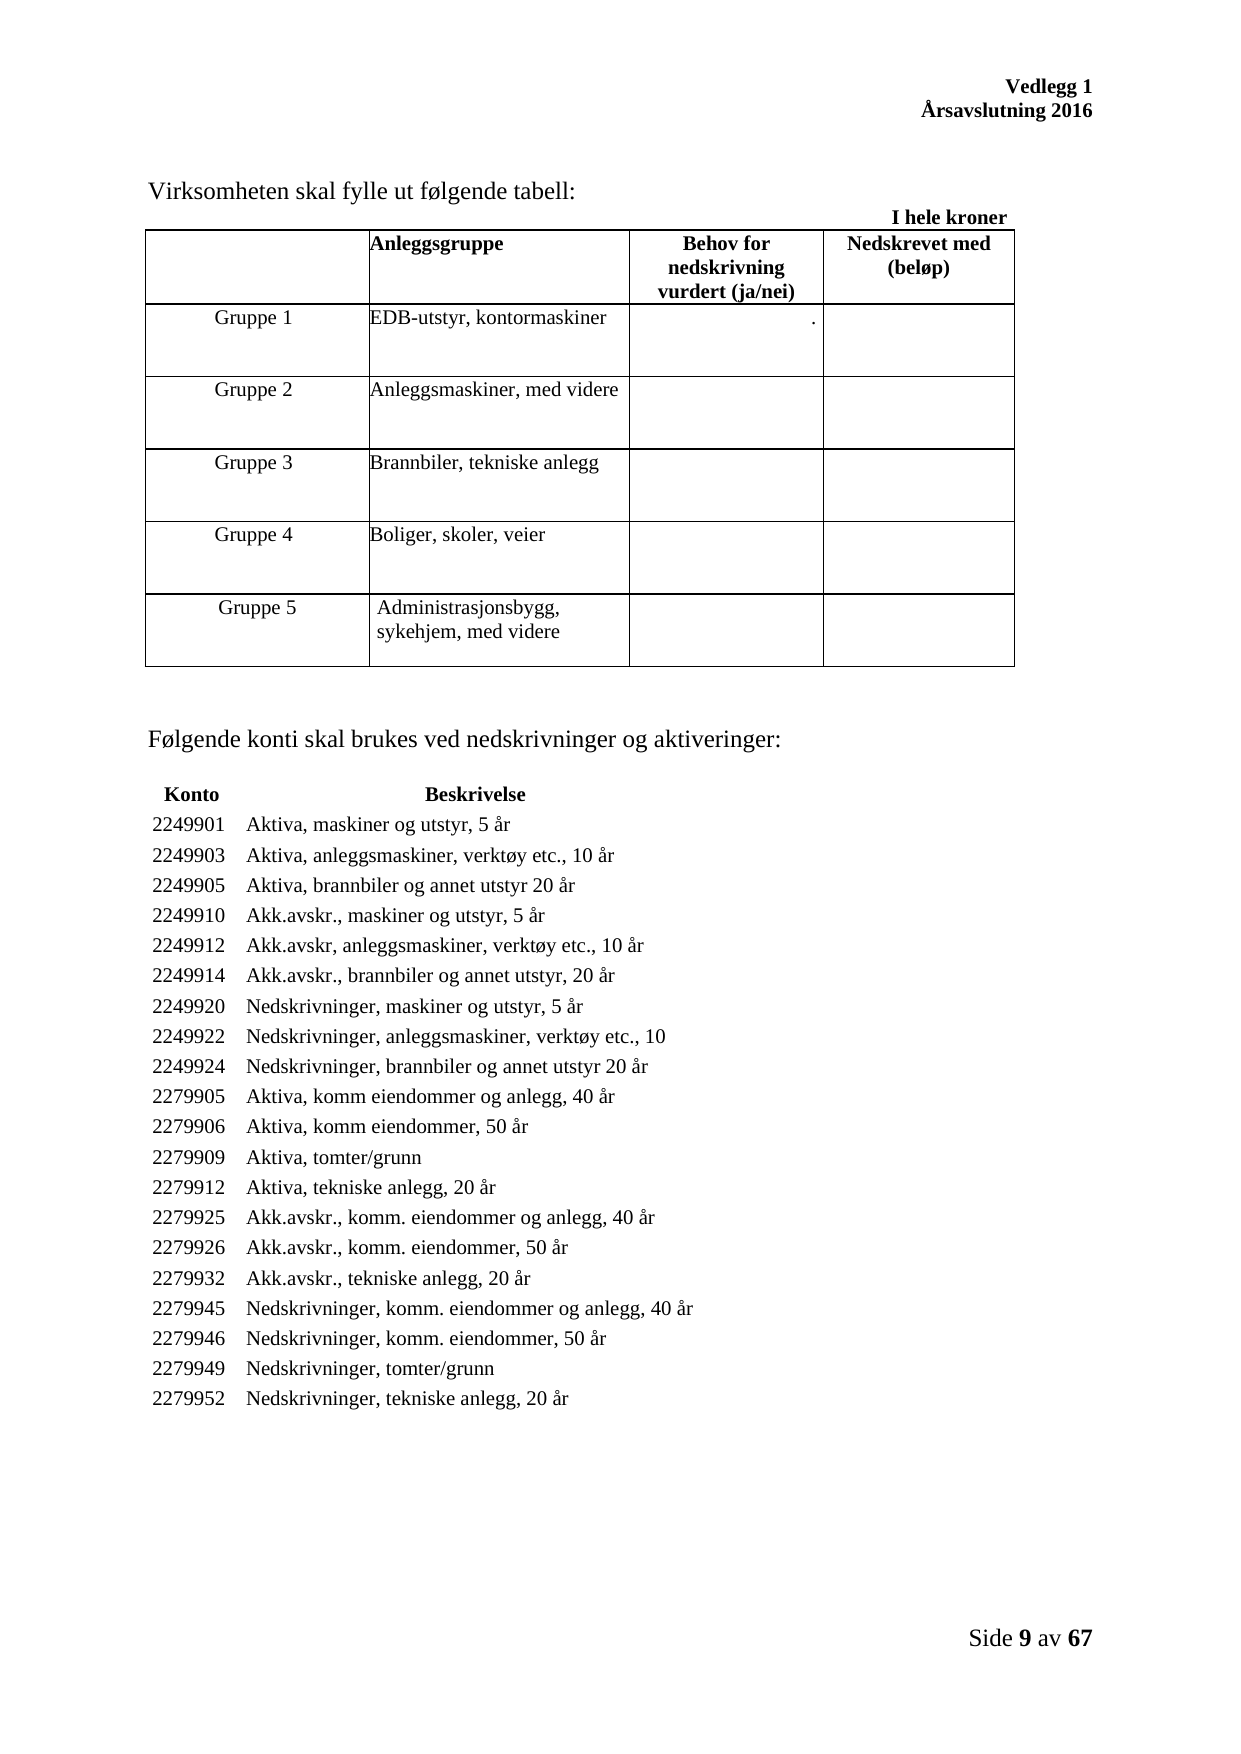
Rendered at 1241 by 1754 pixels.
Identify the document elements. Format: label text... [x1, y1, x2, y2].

table_cell 2279925 [145, 1205, 238, 1235]
table_cell Aktiva, anleggsmaskiner, verktøy etc., 10 år [239, 843, 712, 873]
table_cell 2249905 [145, 873, 238, 903]
table_cell [824, 305, 1014, 376]
table_cell [630, 522, 823, 593]
table_cell Akk.avskr., tekniske anlegg, 20 år [239, 1265, 712, 1296]
table_cell 2279945 [145, 1296, 238, 1326]
table_cell Akk.avskr, anleggsmaskiner, verktøy etc., 10 år [239, 933, 712, 963]
table_cell 2279905 [145, 1084, 238, 1114]
table_cell Nedskrivninger, maskiner og utstyr, 5 år [239, 994, 712, 1024]
table_header Konto [145, 782, 238, 812]
table_cell [630, 377, 823, 448]
table_cell 2249924 [145, 1054, 238, 1084]
table_cell Nedskrivninger, tomter/grunn [239, 1356, 712, 1386]
table_cell 2279949 [145, 1356, 238, 1386]
table_cell 2249922 [145, 1024, 238, 1054]
table_cell Nedskrivninger, komm. eiendommer, 50 år [239, 1326, 712, 1356]
table_cell Behov for nedskrivning vurdert (ja/nei) [630, 231, 823, 303]
table_cell . [630, 305, 823, 376]
table_cell [824, 450, 1014, 521]
table_cell Nedskrivninger, anleggsmaskiner, verktøy etc., 10 [239, 1024, 712, 1054]
table_cell [824, 377, 1014, 448]
table_cell Akk.avskr., komm. eiendommer, 50 år [239, 1235, 712, 1265]
table_cell 2279909 [145, 1145, 238, 1175]
table_cell Aktiva, brannbiler og annet utstyr 20 år [239, 873, 712, 903]
table_cell [630, 450, 823, 521]
table_cell Nedskrevet med (beløp) [824, 231, 1014, 303]
table_cell Anleggsmaskiner, med videre [370, 377, 629, 448]
table_cell Brannbiler, tekniske anlegg [370, 450, 629, 521]
table_cell [824, 522, 1014, 593]
table_cell 2279926 [145, 1235, 238, 1265]
table_cell Akk.avskr., maskiner og utstyr, 5 år [239, 903, 712, 933]
table_cell Gruppe 3 [146, 450, 369, 521]
table_cell EDB-utstyr, kontormaskiner [370, 305, 629, 376]
table_header I hele kroner [145, 205, 1014, 229]
table_cell Nedskrivninger, brannbiler og annet utstyr 20 år [239, 1054, 712, 1084]
table_cell Nedskrivninger, tekniske anlegg, 20 år [239, 1386, 712, 1416]
table_cell Aktiva, tekniske anlegg, 20 år [239, 1175, 712, 1205]
table_cell Nedskrivninger, komm. eiendommer og anlegg, 40 år [239, 1296, 712, 1326]
table_cell 2249901 [145, 812, 238, 842]
text Følgende konti skal brukes ved nedskrivninger og aktiveringer: [148, 724, 1092, 753]
table_cell 2279952 [145, 1386, 238, 1416]
text Virksomheten skal fylle ut følgende tabell: [148, 176, 1092, 205]
table_cell 2279906 [145, 1114, 238, 1144]
table_cell Akk.avskr., komm. eiendommer og anlegg, 40 år [239, 1205, 712, 1235]
table_cell 2249910 [145, 903, 238, 933]
table_cell Gruppe 4 [146, 522, 369, 593]
table_cell 2249920 [145, 994, 238, 1024]
table_cell Aktiva, komm eiendommer, 50 år [239, 1114, 712, 1144]
table_cell 2279932 [145, 1265, 238, 1296]
table_cell Anleggsgruppe [370, 231, 629, 303]
table_header Beskrivelse [239, 782, 712, 812]
table_cell 2249914 [145, 963, 238, 993]
table_cell Gruppe 5 [146, 595, 369, 666]
table_cell Boliger, skoler, veier [370, 522, 629, 593]
table_cell [146, 231, 369, 303]
table_cell [824, 595, 1014, 666]
table_cell Aktiva, maskiner og utstyr, 5 år [239, 812, 712, 842]
table_cell Aktiva, komm eiendommer og anlegg, 40 år [239, 1084, 712, 1114]
table_cell Gruppe 2 [146, 377, 369, 448]
table_cell Aktiva, tomter/grunn [239, 1145, 712, 1175]
table_cell [630, 595, 823, 666]
table_cell Administrasjonsbygg, sykehjem, med videre [370, 595, 629, 666]
table_cell Gruppe 1 [146, 305, 369, 376]
table_cell 2279912 [145, 1175, 238, 1205]
table_cell 2249912 [145, 933, 238, 963]
table_cell Akk.avskr., brannbiler og annet utstyr, 20 år [239, 963, 712, 993]
table_cell 2249903 [145, 843, 238, 873]
table_cell 2279946 [145, 1326, 238, 1356]
